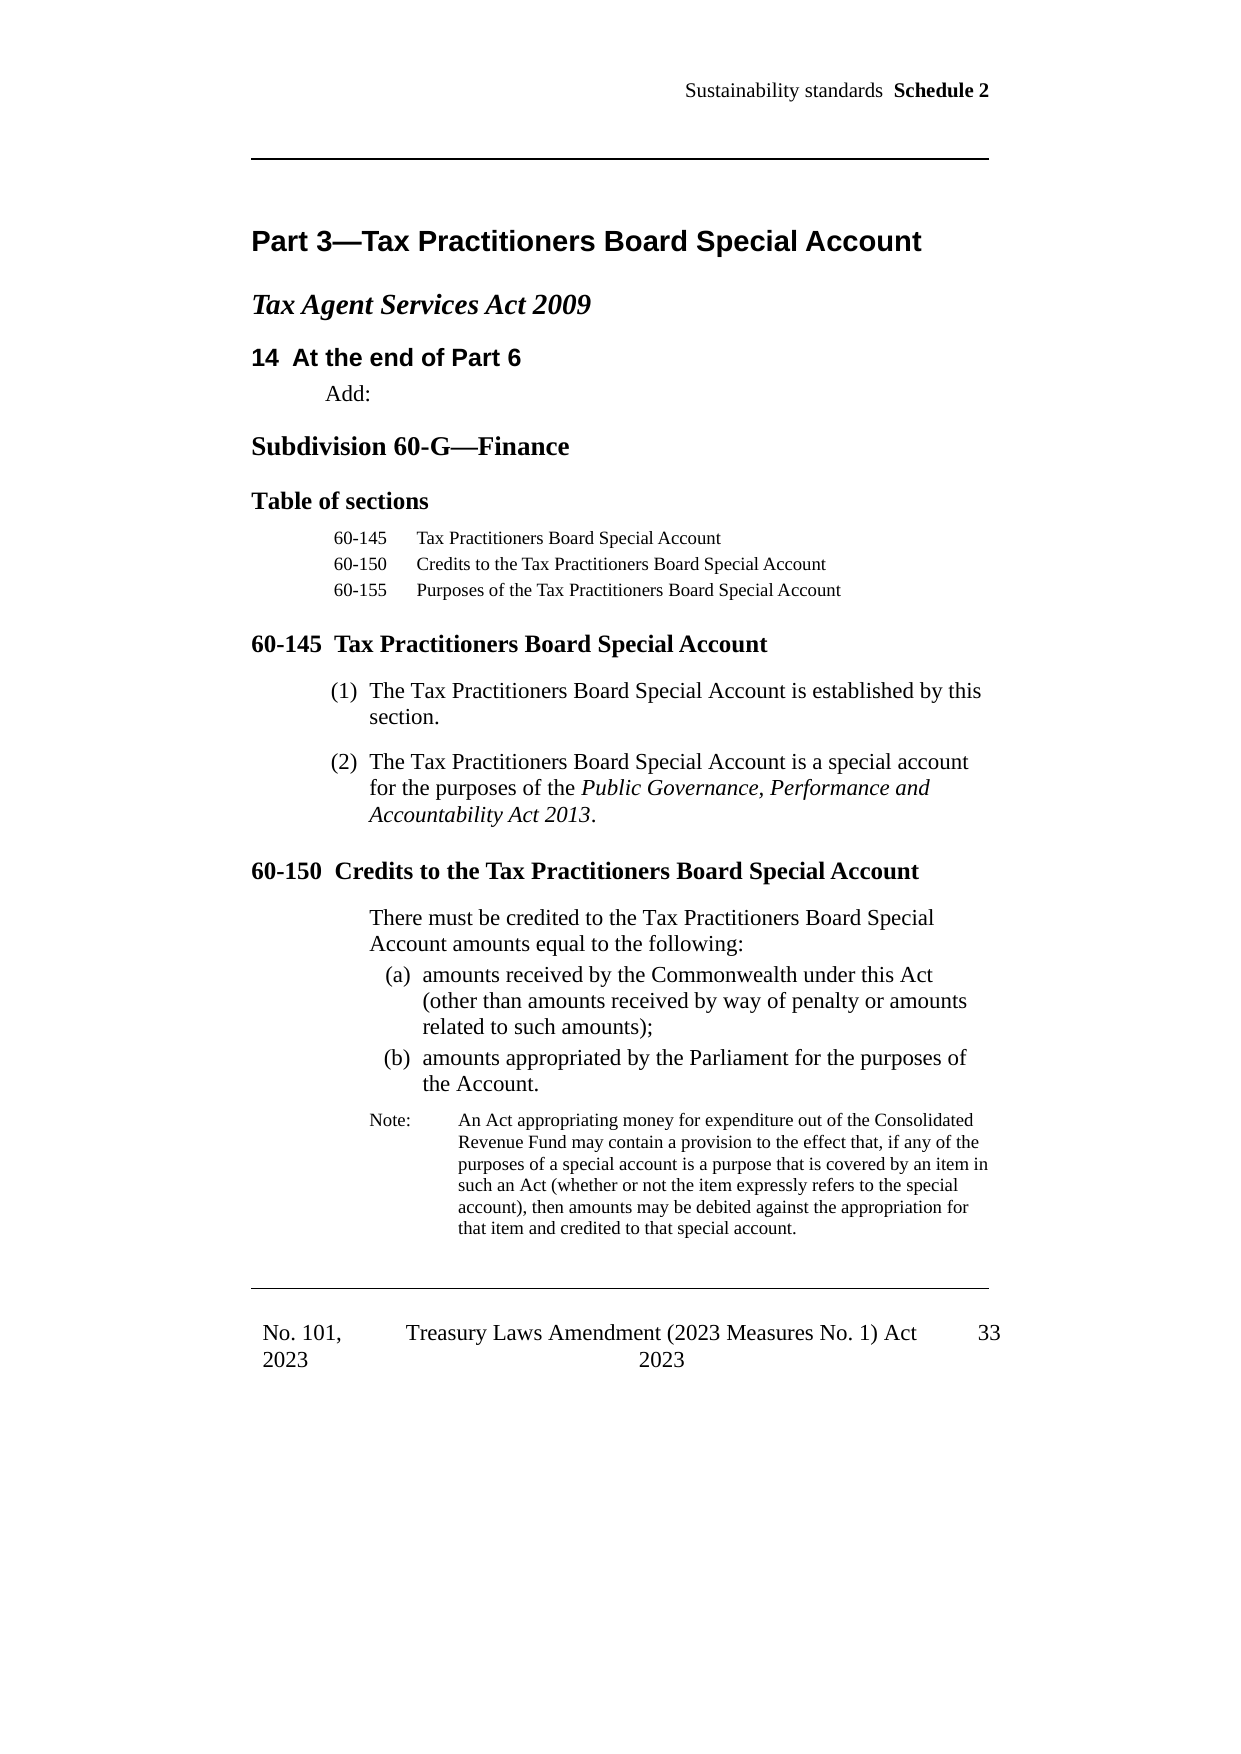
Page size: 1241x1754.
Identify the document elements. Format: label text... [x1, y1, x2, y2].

text (1) The Tax Practitioners Board Special Account is established by this section. [251, 677, 989, 729]
text Subdivision 60-G—Finance [251, 429, 989, 461]
text 60-150 Credits to the Tax Practitioners Board Special Account [334, 553, 989, 574]
text 60-145 Tax Practitioners Board Special Account [334, 527, 989, 548]
text Part 3—Tax Practitioners Board Special Account [251, 224, 989, 258]
text 14 At the end of Part 6 [251, 343, 989, 372]
text 60-150 Credits to the Tax Practitioners Board Special Account [251, 856, 989, 885]
text Note: An Act appropriating money for expenditure out of the Consolidated Revenue Fund may contain a provision to the effect that, if any of the purposes of a special account is a purpose that is covered by an item in such an Act (whether or not the item expressly refers to the special account), then amounts may be debited against the appropriation for that item and credited to that special account. [369, 1109, 989, 1239]
text Tax Agent Services Act 2009 [251, 287, 989, 320]
text (b) amounts appropriated by the Parliament for the purposes of the Account. [251, 1044, 989, 1097]
text 60-155 Purposes of the Tax Practitioners Board Special Account [334, 578, 989, 600]
text Add: [325, 380, 989, 407]
text There must be credited to the Tax Practitioners Board Special Account amounts equal to the following: [251, 904, 989, 957]
text (2) The Tax Practitioners Board Special Account is a special account for the purposes of the Public Governance, Performance and Accountability Act 2013. [251, 748, 989, 827]
subtitle Table of sections [251, 486, 989, 514]
text (a) amounts received by the Commonwealth under this Act (other than amounts received by way of penalty or amounts related to such amounts); [251, 961, 989, 1040]
text 60-145 Tax Practitioners Board Special Account [251, 629, 989, 658]
